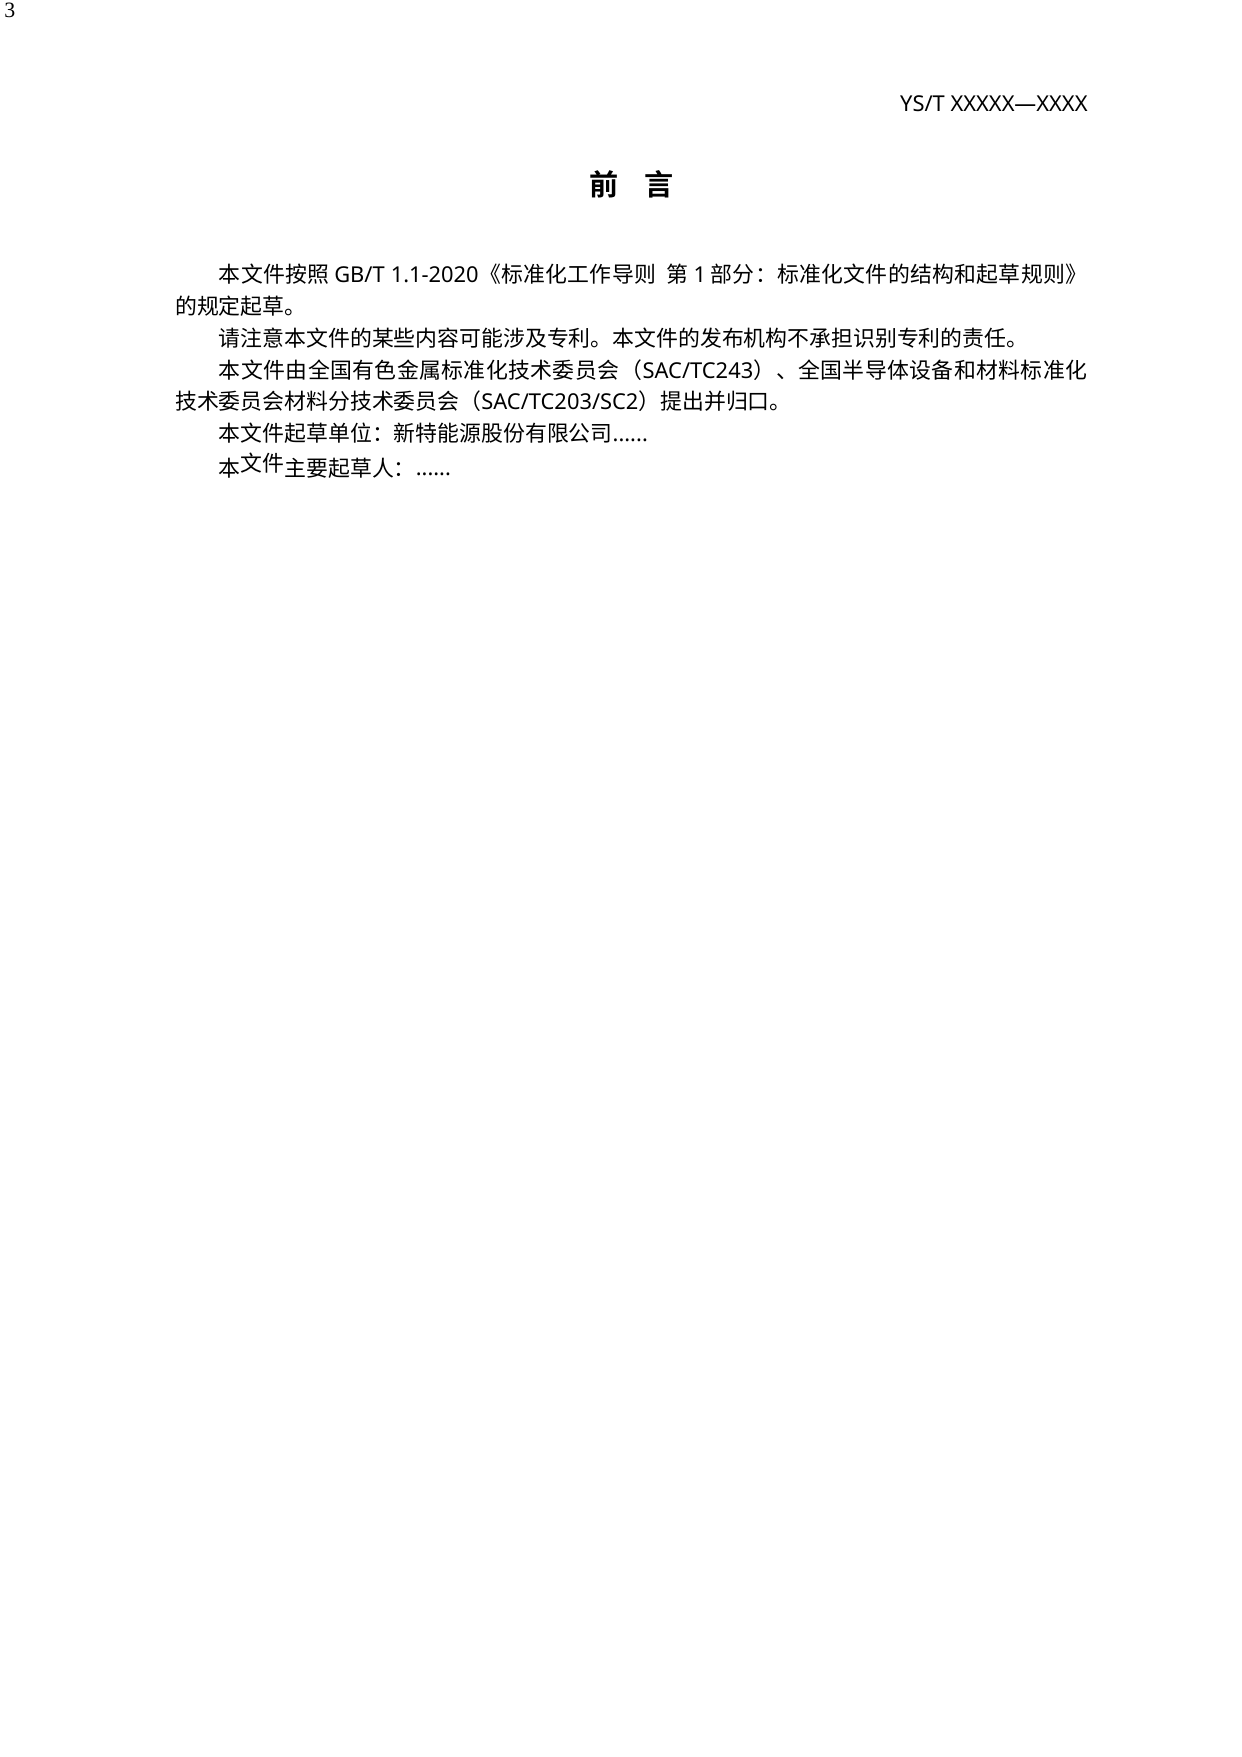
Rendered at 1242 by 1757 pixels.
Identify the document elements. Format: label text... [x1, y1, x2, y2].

text 本文件按照GB/T 1.1-2020《标准化工作导则 第1部分：标准化文件的结构和起草规则》的规定起草。 [175, 257, 1087, 321]
text 请注意本文件的某些内容可能涉及专利。本文件的发布机构不承担识别专利的责任。 [175, 321, 1087, 353]
text 本文件起草单位：新特能源股份有限公司...... [175, 416, 1083, 448]
text 本文件由全国有色金属标准化技术委员会（SAC/TC243）、全国半导体设备和材料标准化技术委员会材料分技术委员会（SAC/TC203/SC2）提出并归口。 [175, 353, 1087, 416]
text 前 言 [175, 161, 1087, 204]
text 本文件主要起草人：...... [175, 448, 1089, 478]
